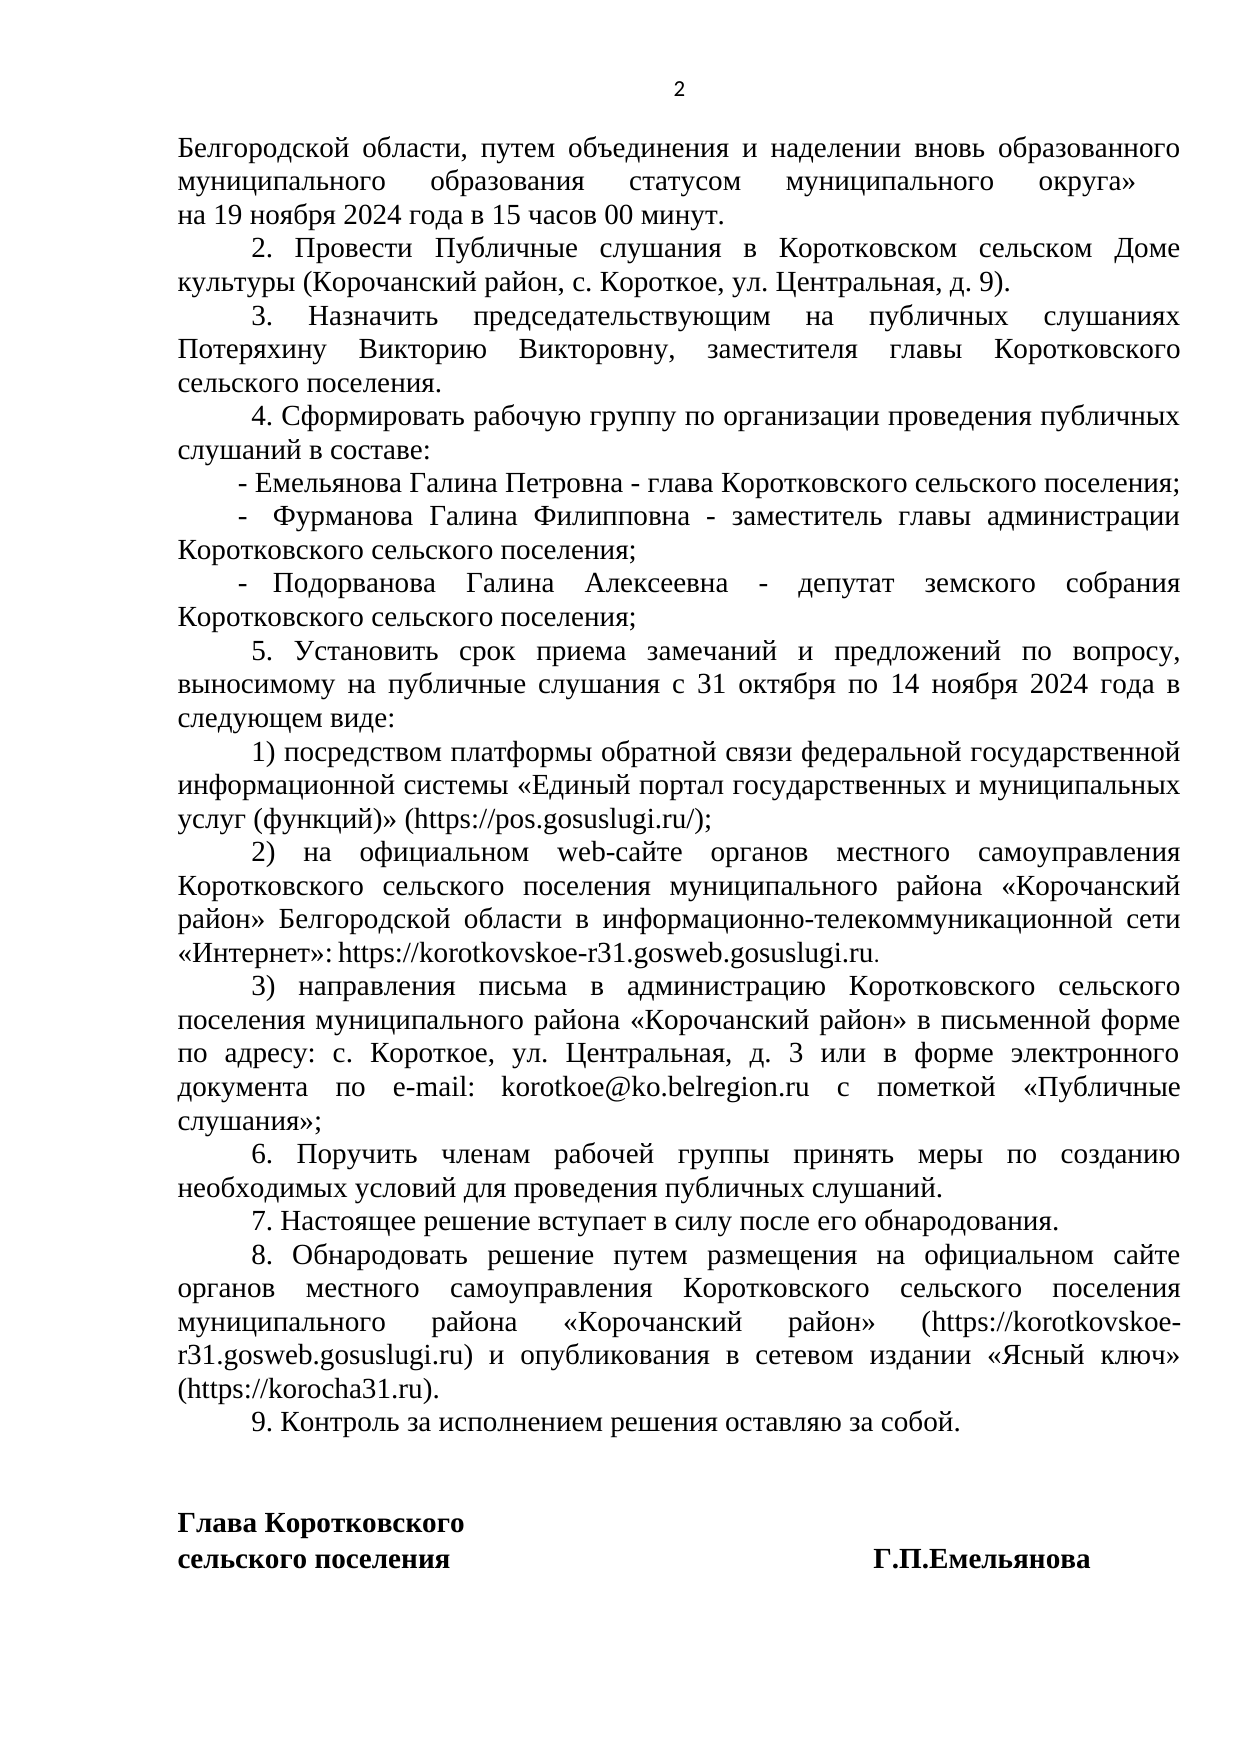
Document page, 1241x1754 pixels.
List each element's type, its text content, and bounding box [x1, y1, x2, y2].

text 4. Сформировать рабочую группу по организации проведения публичных слушаний в составе: [177, 398, 1181, 465]
text 3) направления письма в администрацию Коротковского сельского поселения муниципального района «Корочанский район» в письменной форме по адресу: с. Короткое, ул. Центральная, д. 3 или в форме электронного документа по e-mail: korotkoe@ko.belregion.ru с пометкой «Публичные слушания»; [177, 968, 1181, 1136]
text 9. Контроль за исполнением решения оставляю за собой. [177, 1404, 1181, 1438]
text сельского поселения Г.П.Емельянова [177, 1541, 1181, 1574]
text 2) на официальном web-сайте органов местного самоуправления Коротковского сельского поселения муниципального района «Корочанский район» Белгородской области в информационно-телекоммуникационной сети «Интернет»: https://korotkovskoe-r31.gosweb.gosuslugi.ru. [177, 834, 1181, 968]
text - Емельянова Галина Петровна - глава Коротковского сельского поселения; [238, 465, 1181, 499]
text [177, 130, 1181, 231]
text 5. Установить срок приема замечаний и предложений по вопросу, выносимому на публичные слушания с 31 октября по 14 ноября 2024 года в следующем виде: [177, 633, 1181, 734]
text 3. Назначить председательствующим на публичных слушаниях Потеряхину Викторию Викторовну, заместителя главы Коротковского сельского поселения. [177, 298, 1181, 398]
text 2. Провести Публичные слушания в Коротковском сельском Доме культуры (Корочанский район, с. Короткое, ул. Центральная, д. 9). [177, 231, 1181, 298]
list Подорванова Галина Алексеевна - депутат земского собрания Коротковского сельского поселения; [177, 566, 1181, 633]
text 8. Обнародовать решение путем размещения на официальном сайте органов местного самоуправления Коротковского сельского поселения муниципального района «Корочанский район» (https://korotkovskoe-r31.gosweb.gosuslugi.ru) и опубликования в сетевом издании «Ясный ключ» (https://korocha31.ru). [177, 1237, 1181, 1404]
text 7. Настоящее решение вступает в силу после его обнародования. [177, 1203, 1181, 1237]
text 6. Поручить членам рабочей группы принять меры по созданию необходимых условий для проведения публичных слушаний. [177, 1136, 1181, 1203]
text 1) посредством платформы обратной связи федеральной государственной информационной системы «Единый портал государственных и муниципальных услуг (функций)» (https://pos.gosuslugi.ru/); [177, 734, 1181, 834]
list Фурманова Галина Филипповна - заместитель главы администрации Коротковского сельского поселения; [177, 499, 1181, 566]
list Глава Коротковского [177, 1505, 1181, 1539]
